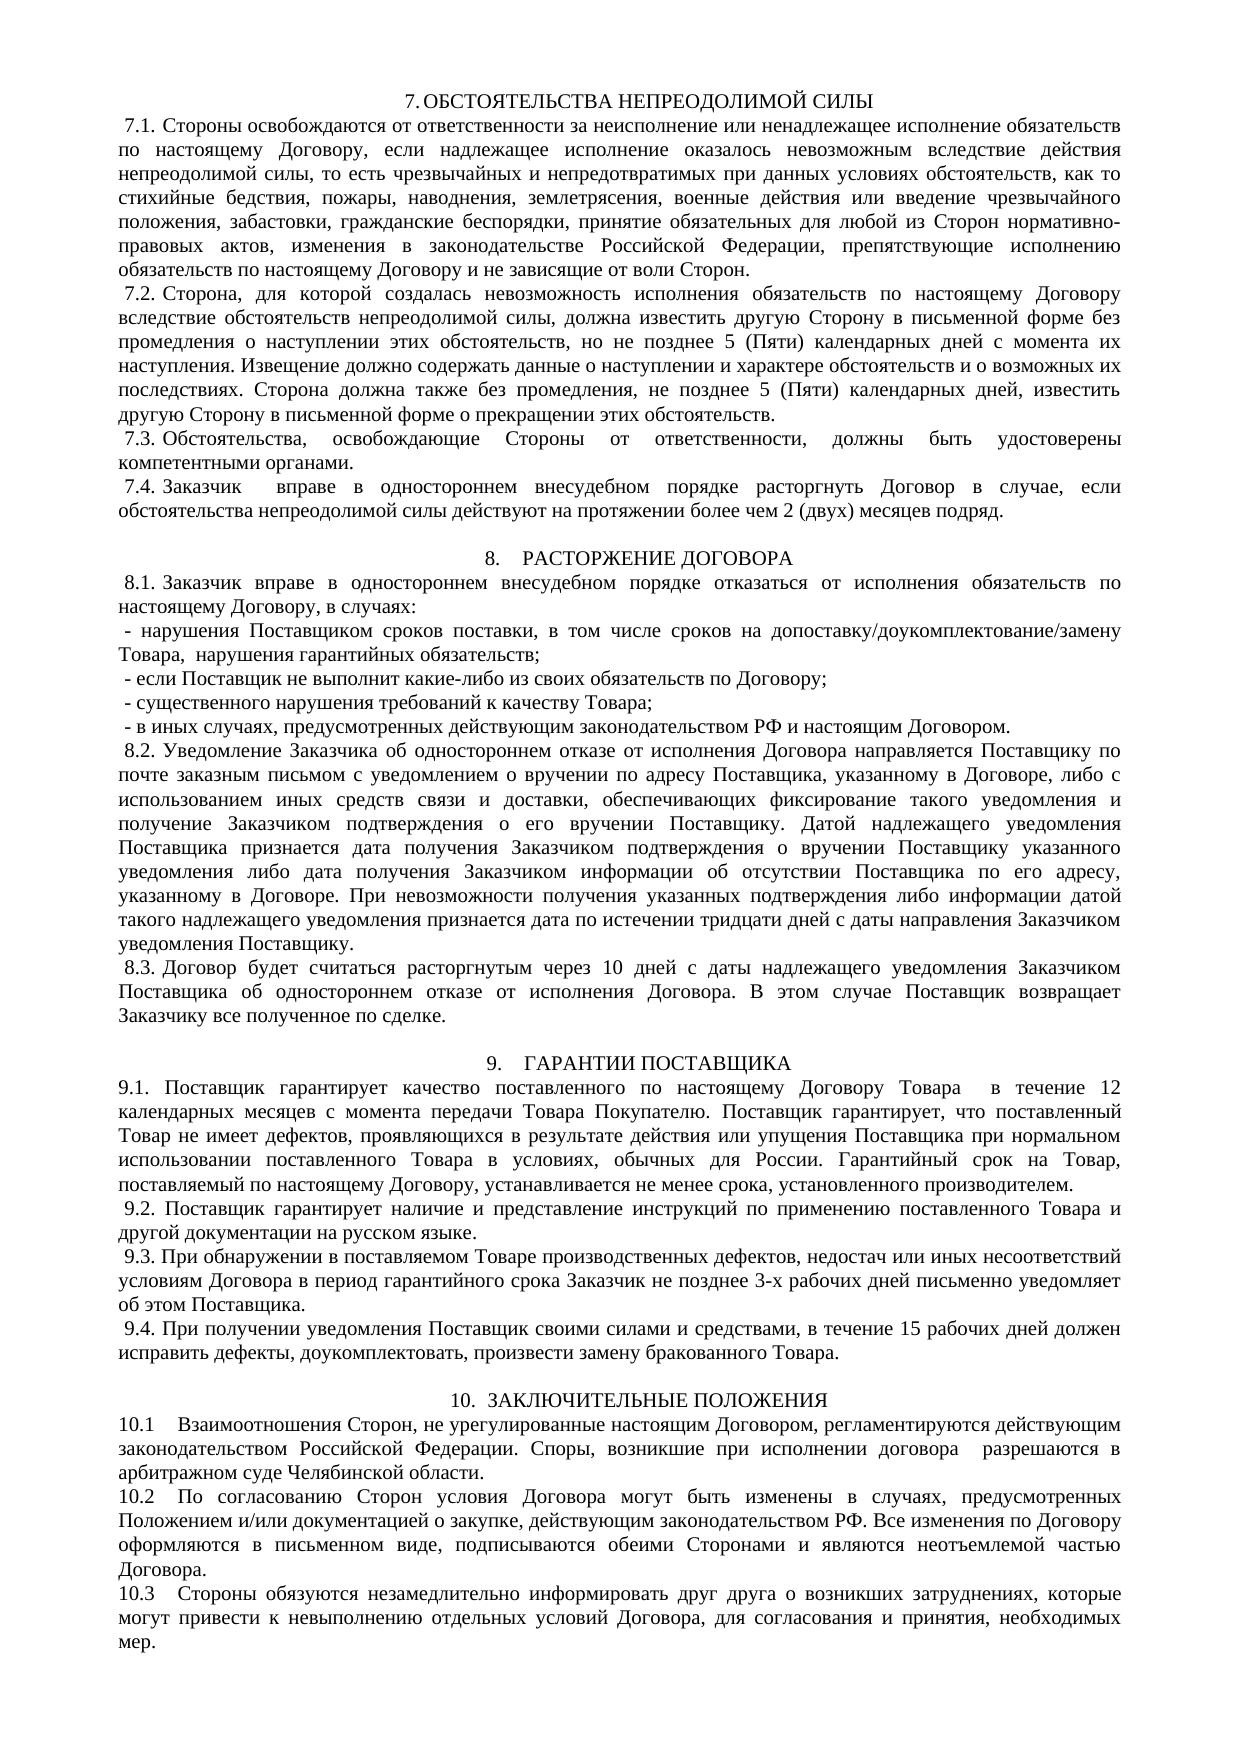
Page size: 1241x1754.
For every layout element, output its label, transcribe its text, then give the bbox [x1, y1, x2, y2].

list По согласованию Сторон условия Договора могут быть изменены в случаях, предусмотренных Положением и/или документацией о закупке, действующим законодательством РФ. Все изменения по Договору оформляются в письменном виде, подписываются обеими Сторонами и являются неотъемлемой частью Договора. [118, 1484, 1122, 1581]
list Договор будет считаться расторгнутым через 10 дней с даты надлежащего уведомления Заказчиком Поставщика об одностороннем отказе от исполнения Договора. В этом случае Поставщик возвращает Заказчику все полученное по сделке. [118, 955, 1122, 1027]
text - если Поставщик не выполнит какие-либо из своих обязательств по Договору; [118, 666, 1122, 690]
text 9.4. При получении уведомления Поставщик своими силами и средствами, в течение 15 рабочих дней должен исправить дефекты, доукомплектовать, произвести замену бракованного Товара. [118, 1316, 1122, 1364]
text - в иных случаях, предусмотренных действующим законодательством РФ и настоящим Договором. [118, 714, 1122, 738]
text - нарушения Поставщиком сроков поставки, в том числе сроков на допоставку/доукомплектование/замену Товара, нарушения гарантийных обязательств; [118, 618, 1122, 666]
list Заказчик вправе в одностороннем внесудебном порядке отказаться от исполнения обязательств по настоящему Договору, в случаях: [118, 570, 1122, 618]
list Заказчик вправе в одностороннем внесудебном порядке расторгнуть Договор в случае, если обстоятельства непреодолимой силы действуют на протяжении более чем 2 (двух) месяцев подряд. [118, 474, 1122, 522]
list РАСТОРЖЕНИЕ ДОГОВОРА [156, 546, 1122, 570]
text 9.1. Поставщик гарантирует качество поставленного по настоящему Договору Товара в течение 12 календарных месяцев с момента передачи Товара Покупателю. Поставщик гарантирует, что поставленный Товар не имеет дефектов, проявляющихся в результате действия или упущения Поставщика при нормальном использовании поставленного Товара в условиях, обычных для России. Гарантийный срок на Товар, поставляемый по настоящему Договору, устанавливается не менее срока, установленного производителем. [118, 1099, 1122, 1196]
list Обстоятельства, освобождающие Стороны от ответственности, должны быть удостоверены компетентными органами. [118, 426, 1122, 474]
list Взаимоотношения Сторон, не урегулированные настоящим Договором, регламентируются действующим законодательством Российской Федерации. Споры, возникшие при исполнении договора разрешаются в арбитражном суде Челябинской области. [118, 1412, 1122, 1484]
text 9.3. При обнаружении в поставляемом Товаре производственных дефектов, недостач или иных несоответствий условиям Договора в период гарантийного срока Заказчик не позднее 3-х рабочих дней письменно уведомляет об этом Поставщика. [118, 1244, 1122, 1316]
list ОБСТОЯТЕЛЬСТВА НЕПРЕОДОЛИМОЙ СИЛЫ [156, 89, 1122, 113]
text - существенного нарушения требований к качеству Товара; [118, 690, 1122, 714]
list Стороны освобождаются от ответственности за неисполнение или ненадлежащее исполнение обязательств по настоящему Договору, если надлежащее исполнение оказалось невозможным вследствие действия непреодолимой силы, то есть чрезвычайных и непредотвратимых при данных условиях обстоятельств, как то стихийные бедствия, пожары, наводнения, землетрясения, военные действия или введение чрезвычайного положения, забастовки, гражданские беспорядки, принятие обязательных для любой из Сторон нормативно-правовых актов, изменения в законодательстве Российской Федерации, препятствующие исполнению обязательств по настоящему Договору и не зависящие от воли Сторон. [118, 113, 1122, 281]
list Стороны обязуются незамедлительно информировать друг друга о возникших затруднениях, которые могут привести к невыполнению отдельных условий Договора, для согласования и принятия, необходимых мер. [118, 1581, 1122, 1653]
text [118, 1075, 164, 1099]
list Уведомление Заказчика об одностороннем отказе от исполнения Договора направляется Поставщику по почте заказным письмом с уведомлением о вручении по адресу Поставщика, указанному в Договоре, либо с использованием иных средств связи и доставки, обеспечивающих фиксирование такого уведомления и получение Заказчиком подтверждения о его вручении Поставщику. Датой надлежащего уведомления Поставщика признается дата получения Заказчиком подтверждения о вручении Поставщику указанного уведомления либо дата получения Заказчиком информации об отсутствии Поставщика по его адресу, указанному в Договоре. При невозможности получения указанных подтверждения либо информации датой такого надлежащего уведомления признается дата по истечении тридцати дней с даты направления Заказчиком уведомления Поставщику. [118, 738, 1122, 955]
list Сторона, для которой создалась невозможность исполнения обязательств по настоящему Договору вследствие обстоятельств непреодолимой силы, должна известить другую Сторону в письменной форме без промедления о наступлении этих обстоятельств, но не позднее 5 (Пяти) календарных дней с момента их наступления. Извещение должно содержать данные о наступлении и характере обстоятельств и о возможных их последствиях. Сторона должна также без промедления, не позднее 5 (Пяти) календарных дней, известить другую Сторону в письменной форме о прекращении этих обстоятельств. [118, 281, 1122, 426]
list ЗАКЛЮЧИТЕЛЬНЫЕ ПОЛОЖЕНИЯ [156, 1388, 1122, 1412]
list ГАРАНТИИ ПОСТАВЩИКА [156, 1051, 1122, 1075]
text 9.2. Поставщик гарантирует наличие и представление инструкций по применению поставленного Товара и другой документации на русском языке. [118, 1196, 1122, 1244]
